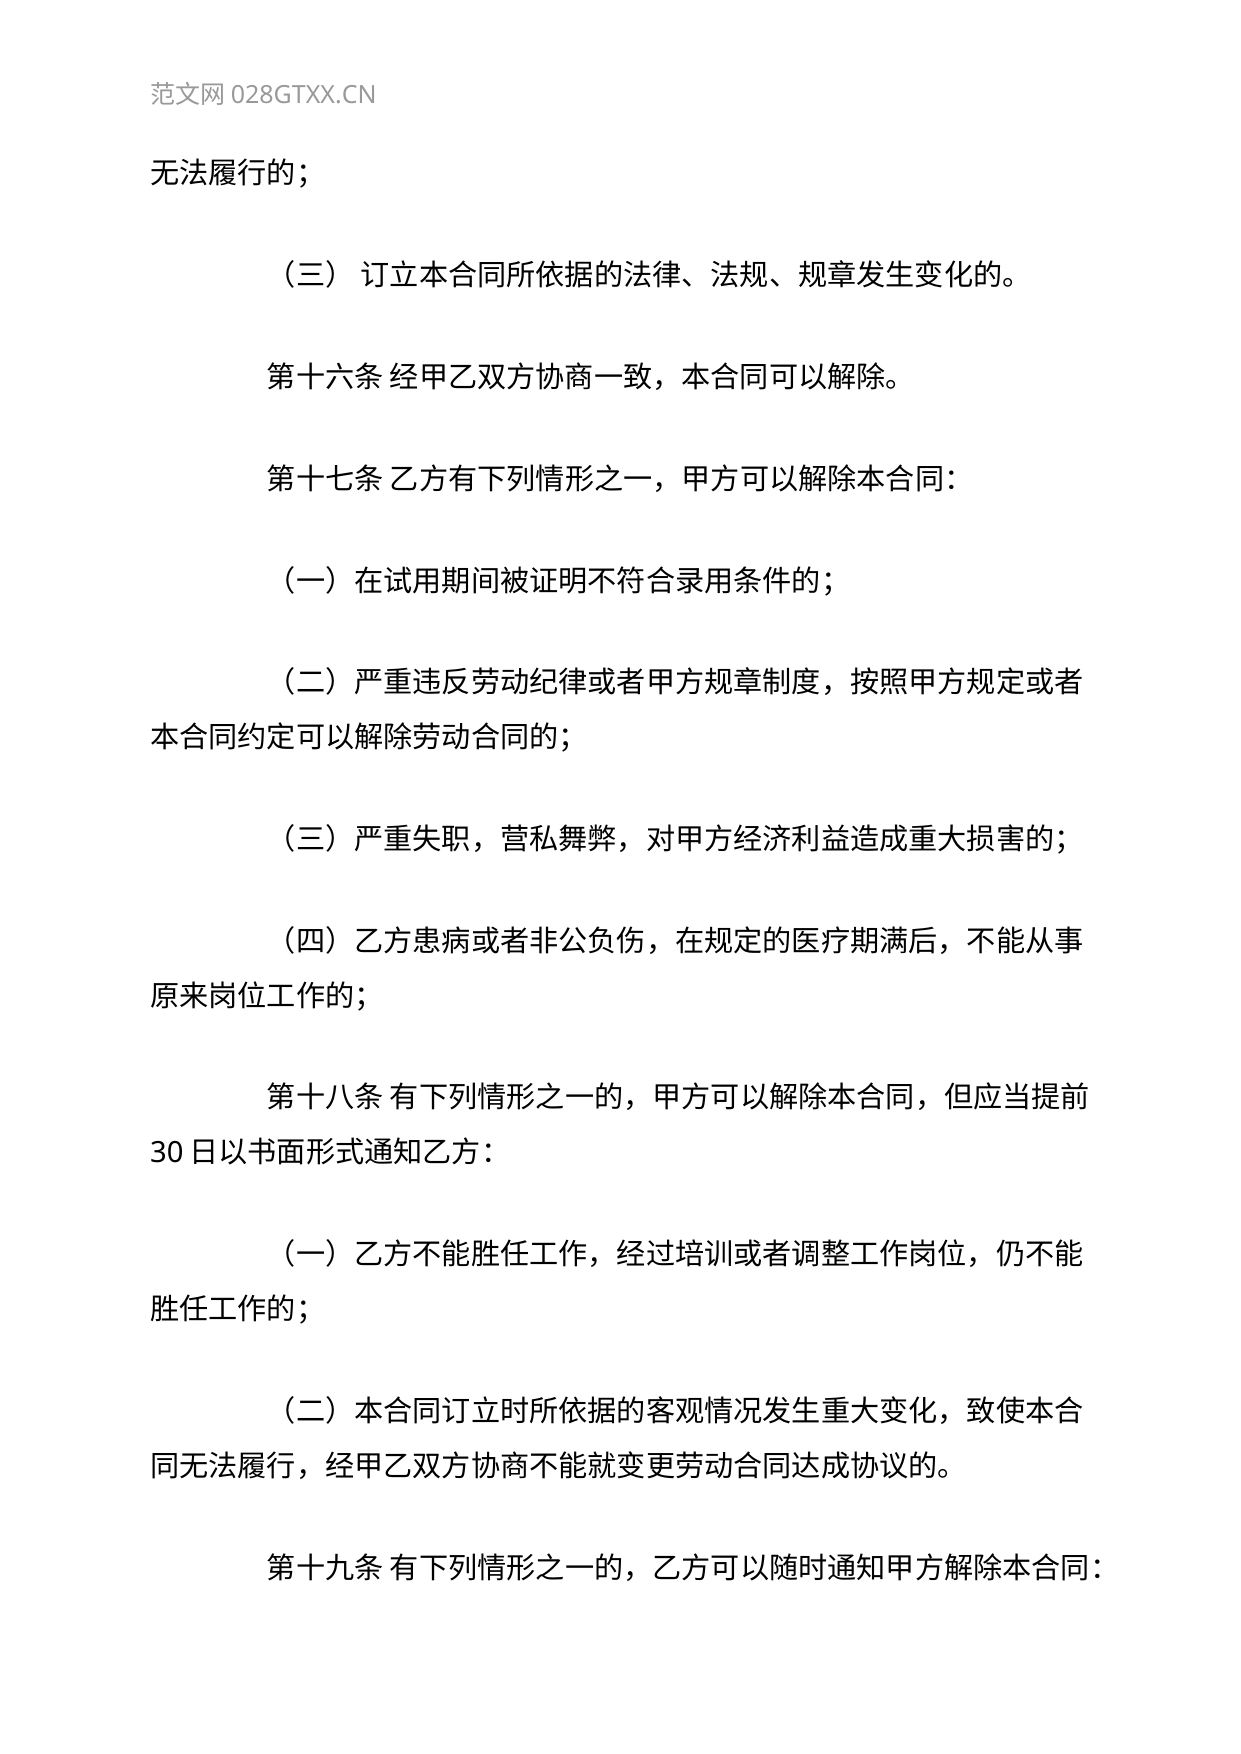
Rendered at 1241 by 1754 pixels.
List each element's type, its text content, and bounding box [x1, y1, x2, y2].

text （二）严重违反劳动纪律或者甲方规章制度，按照甲方规定或者本合同约定可以解除劳动合同的； [150, 659, 1090, 756]
text 第十七条 乙方有下列情形之一，甲方可以解除本合同： [150, 455, 1090, 498]
text 第十九条 有下列情形之一的，乙方可以随时通知甲方解除本合同： [150, 1544, 1090, 1586]
text （一）乙方不能胜任工作，经过培训或者调整工作岗位，仍不能胜任工作的； [150, 1231, 1090, 1328]
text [150, 150, 1090, 192]
text （二）本合同订立时所依据的客观情况发生重大变化，致使本合同无法履行，经甲乙双方协商不能就变更劳动合同达成协议的。 [150, 1387, 1090, 1485]
text （一）在试用期间被证明不符合录用条件的； [150, 557, 1090, 599]
text （三） 订立本合同所依据的法律、法规、规章发生变化的。 [150, 252, 1090, 294]
text （三）严重失职，营私舞弊，对甲方经济利益造成重大损害的； [150, 816, 1090, 858]
text 第十六条 经甲乙双方协商一致，本合同可以解除。 [150, 353, 1090, 396]
text 第十八条 有下列情形之一的，甲方可以解除本合同，但应当提前30日以书面形式通知乙方： [150, 1074, 1090, 1171]
text （四）乙方患病或者非公负伤，在规定的医疗期满后，不能从事原来岗位工作的； [150, 917, 1090, 1014]
